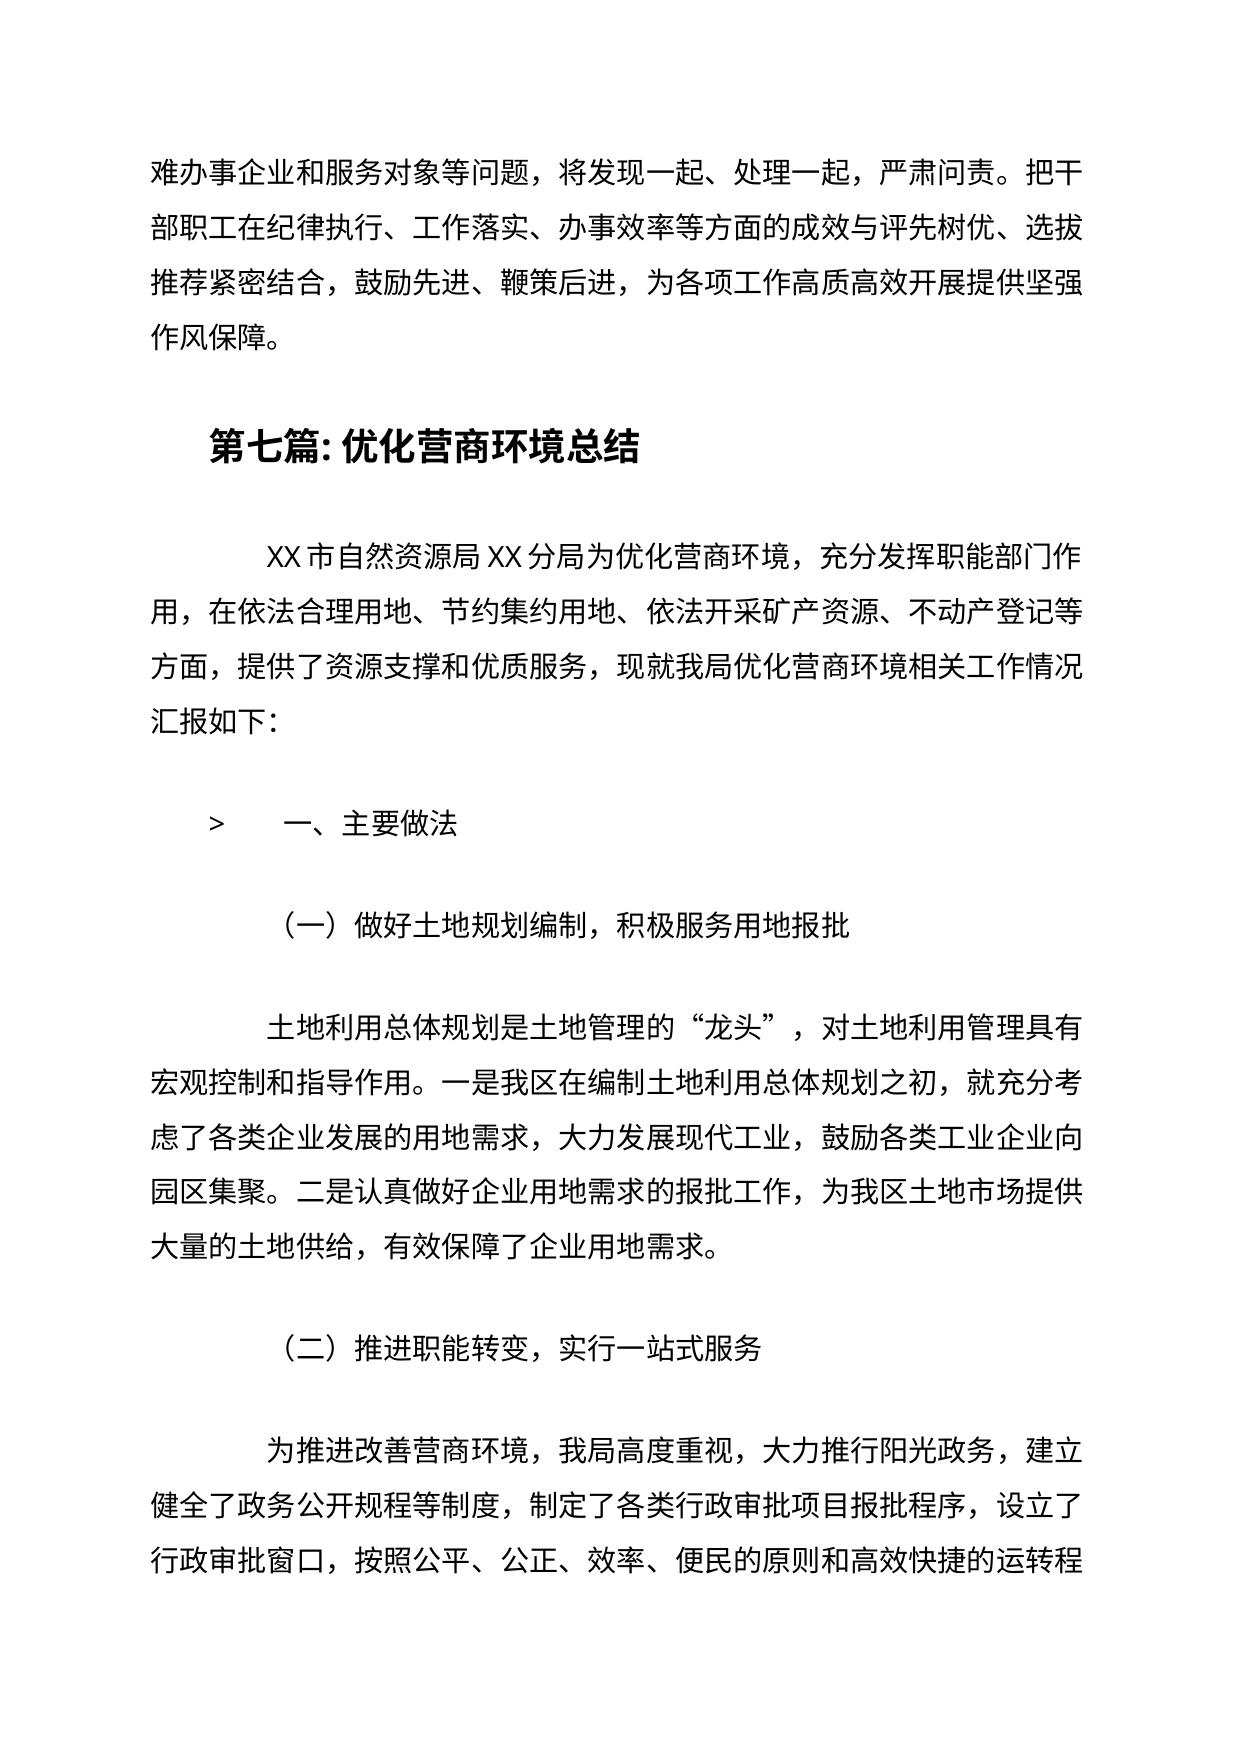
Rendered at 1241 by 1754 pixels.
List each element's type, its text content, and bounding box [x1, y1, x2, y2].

text XX市自然资源局XX分局为优化营商环境，充分发挥职能部门作用，在依法合理用地、节约集约用地、依法开采矿产资源、不动产登记等方面，提供了资源支撑和优质服务，现就我局优化营商环境相关工作情况汇报如下： [150, 534, 1090, 741]
text （二）推进职能转变，实行一站式服务 [150, 1326, 1090, 1368]
text > 一、主要做法 [150, 801, 1090, 843]
text 土地利用总体规划是土地管理的“龙头”，对土地利用管理具有宏观控制和指导作用。一是我区在编制土地利用总体规划之初，就充分考虑了各类企业发展的用地需求，大力发展现代工业，鼓励各类工业企业向园区集聚。二是认真做好企业用地需求的报批工作，为我区土地市场提供大量的土地供给，有效保障了企业用地需求。 [150, 1004, 1090, 1266]
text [150, 150, 1090, 357]
text （一）做好土地规划编制，积极服务用地报批 [150, 903, 1090, 945]
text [150, 1427, 1090, 1579]
text 第七篇: 优化营商环境总结 [150, 416, 1090, 471]
